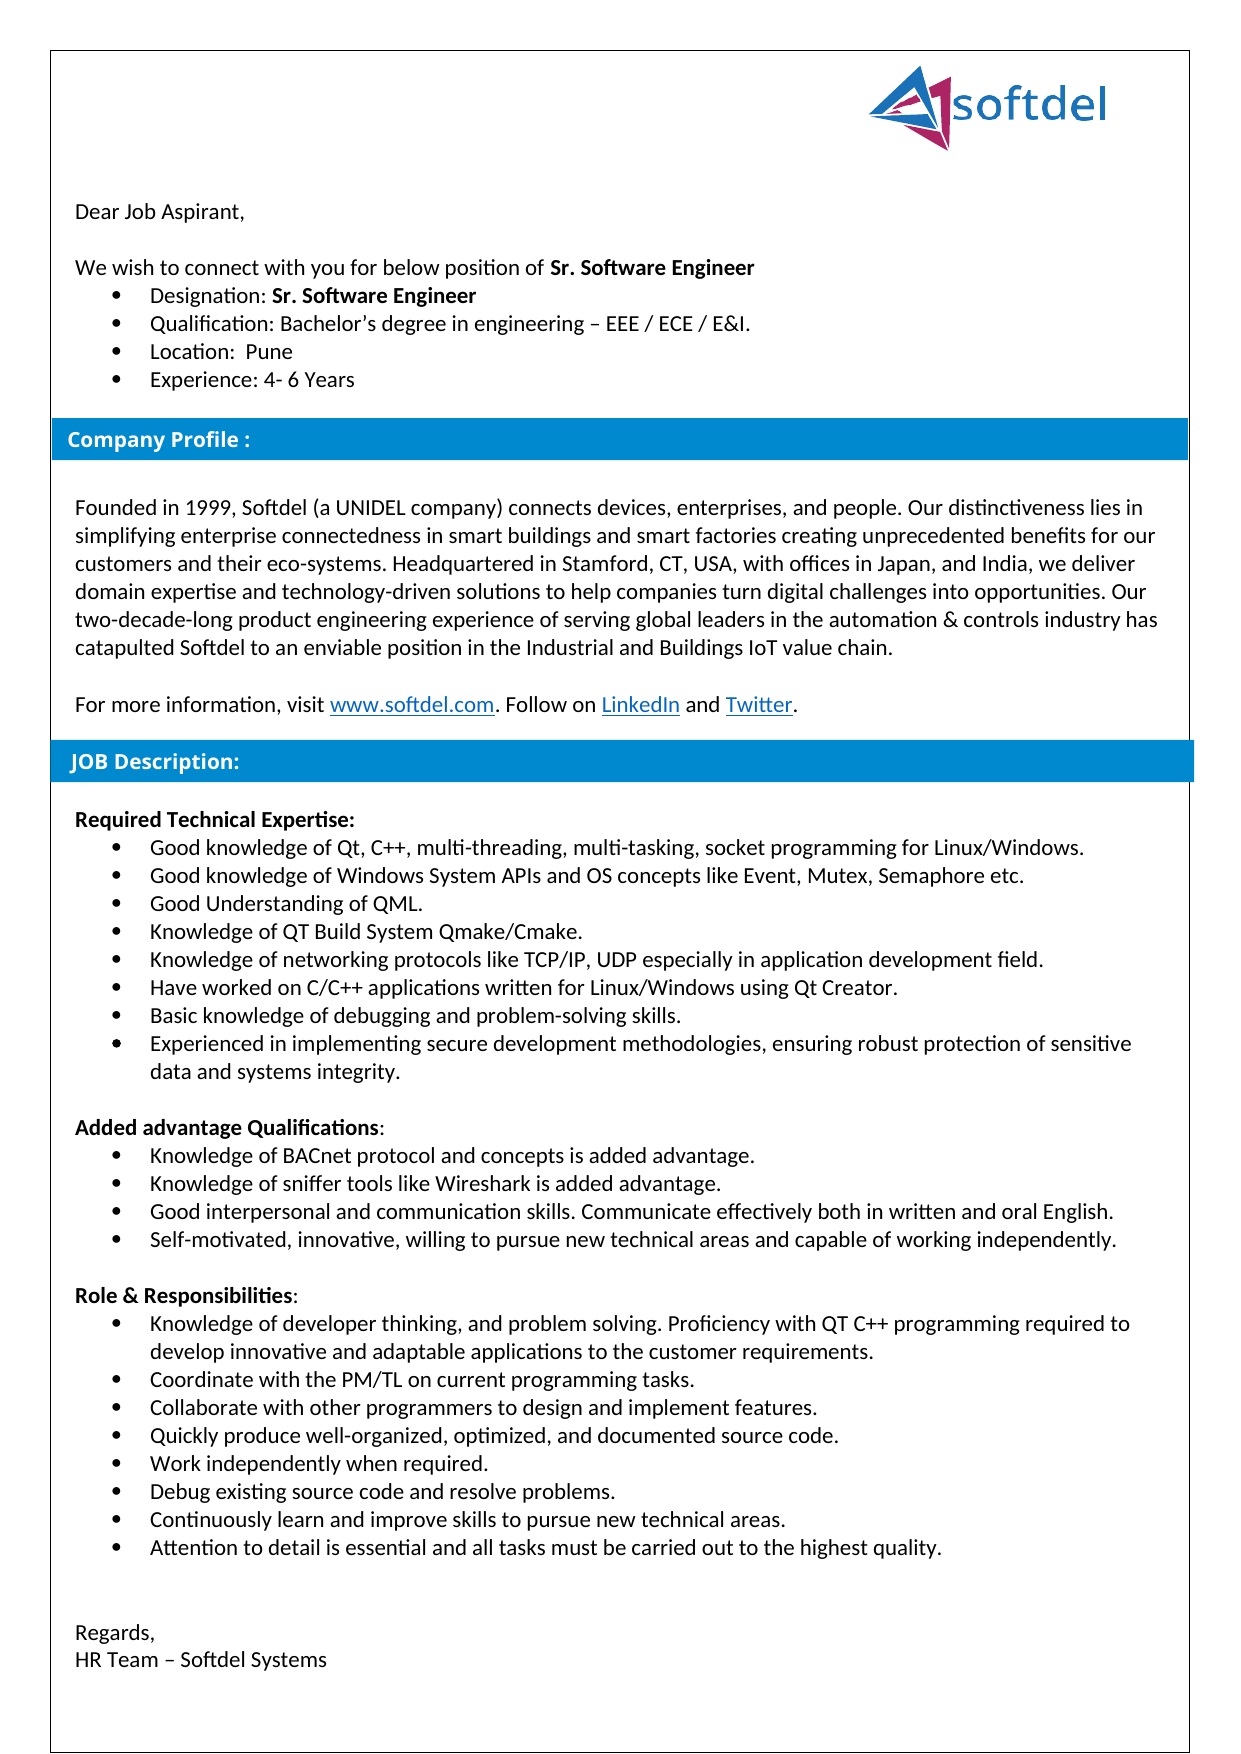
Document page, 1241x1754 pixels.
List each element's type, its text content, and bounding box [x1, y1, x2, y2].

text Added advantage Qualifications: [75, 1113, 1167, 1141]
list Continuously learn and improve skills to pursue new technical areas. [112, 1506, 1167, 1533]
list Knowledge of BACnet protocol and concepts is added advantage. [112, 1141, 1167, 1169]
list Designation: Sr. Software Engineer [112, 281, 1167, 309]
list Basic knowledge of debugging and problem-solving skills. [112, 1001, 1167, 1029]
list Knowledge of QT Build System Qmake/Cmake. [112, 917, 1167, 945]
text Founded in 1999, Softdel (a UNIDEL company) connects devices, enterprises, and people. Our distinctiveness lies in simplifying enterprise connectedness in smart buildings and smart factories creating unprecedented benefits for our customers and their eco-systems. Headquartered in Stamford, CT, USA, with offices in Japan, and India, we deliver domain expertise and technology-driven solutions to help companies turn digital challenges into opportunities. Our two-decade-long product engineering experience of serving global leaders in the automation & controls industry has catapulted Softdel to an enviable position in the Industrial and Buildings IoT value chain. [75, 493, 1167, 661]
text HR Team – Softdel Systems [75, 1646, 1167, 1674]
list Have worked on C/C++ applications written for Linux/Windows using Qt Creator. [112, 973, 1167, 1001]
list Quickly produce well-organized, optimized, and documented source code. [112, 1421, 1167, 1449]
list Knowledge of networking protocols like TCP/IP, UDP especially in application development field. [112, 945, 1167, 973]
list Good interpersonal and communication skills. Communicate effectively both in written and oral English. [112, 1197, 1167, 1225]
list Work independently when required. [112, 1449, 1167, 1477]
text Dear Job Aspirant, [75, 197, 1167, 225]
list Good Understanding of QML. [112, 889, 1167, 917]
list Location: Pune [112, 337, 1167, 365]
list Knowledge of sniffer tools like Wireshark is added advantage. [112, 1169, 1167, 1197]
list Good knowledge of Windows System APIs and OS concepts like Event, Mutex, Semaphore etc. [112, 861, 1167, 889]
text Regards, [75, 1618, 1167, 1646]
text For more information, visit www.softdel.com. Follow on LinkedIn and Twitter. [75, 691, 1167, 719]
list Debug existing source code and resolve problems. [112, 1477, 1167, 1506]
text Role & Responsibilities: [75, 1281, 1167, 1309]
picture [885, 94, 921, 114]
list Experience: 4- 6 Years [112, 365, 1167, 393]
text We wish to connect with you for below position of Sr. Software Engineer [75, 253, 1167, 281]
picture [953, 95, 972, 120]
list Knowledge of developer thinking, and problem solving. Proficiency with QT C++ programming required to develop innovative and adaptable applications to the customer requirements. [112, 1309, 1167, 1365]
picture [1042, 85, 1065, 120]
list Coordinate with the PM/TL on current programming tasks. [112, 1365, 1167, 1393]
list Self-motivated, innovative, willing to pursue new technical areas and capable of working independently. [112, 1225, 1167, 1253]
list Collaborate with other programmers to design and implement features. [112, 1393, 1167, 1421]
list Attention to detail is essential and all tasks must be carried out to the highest quality. [112, 1533, 1167, 1562]
list Qualification: Bachelor’s degree in engineering – EEE / ECE / E&I. [112, 309, 1167, 337]
list Good knowledge of Qt, C++, multi-threading, multi-tasking, socket programming for Linux/Windows. [112, 833, 1167, 861]
picture [1004, 85, 1038, 120]
text Required Technical Expertise: [75, 805, 1167, 833]
list Experienced in implementing secure development methodologies, ensuring robust protection of sensitive data and systems integrity. [112, 1029, 1167, 1085]
picture [1071, 95, 1094, 121]
picture [977, 95, 1001, 120]
